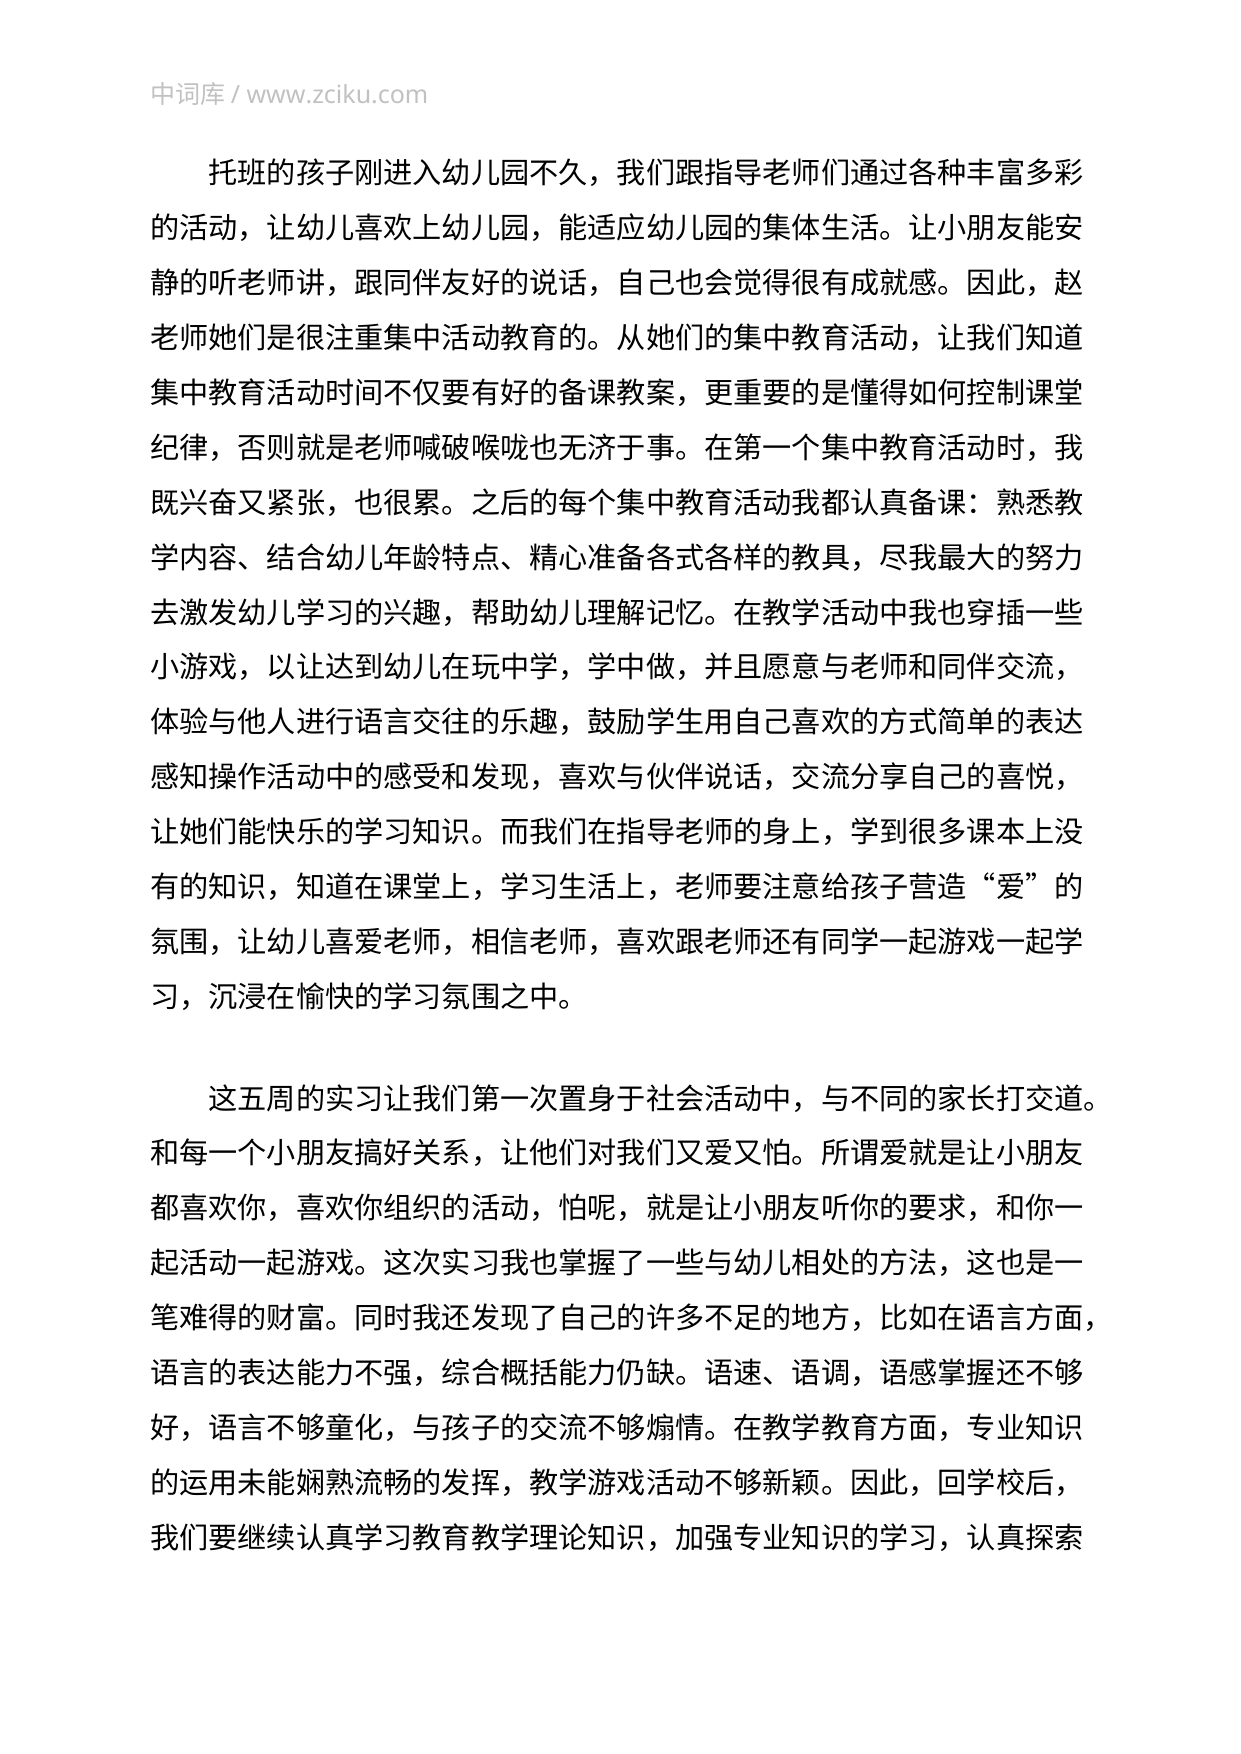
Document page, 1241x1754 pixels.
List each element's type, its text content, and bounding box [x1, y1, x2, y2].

text 托班的孩子刚进入幼儿园不久，我们跟指导老师们通过各种丰富多彩的活动，让幼儿喜欢上幼儿园，能适应幼儿园的集体生活。让小朋友能安静的听老师讲，跟同伴友好的说话，自己也会觉得很有成就感。因此，赵老师她们是很注重集中活动教育的。从她们的集中教育活动，让我们知道集中教育活动时间不仅要有好的备课教案，更重要的是懂得如何控制课堂纪律，否则就是老师喊破喉咙也无济于事。在第一个集中教育活动时，我既兴奋又紧张，也很累。之后的每个集中教育活动我都认真备课：熟悉教学内容、结合幼儿年龄特点、精心准备各式各样的教具，尽我最大的努力去激发幼儿学习的兴趣，帮助幼儿理解记忆。在教学活动中我也穿插一些小游戏，以让达到幼儿在玩中学，学中做，并且愿意与老师和同伴交流，体验与他人进行语言交往的乐趣，鼓励学生用自己喜欢的方式简单的表达感知操作活动中的感受和发现，喜欢与伙伴说话，交流分享自己的喜悦，让她们能快乐的学习知识。而我们在指导老师的身上，学到很多课本上没有的知识，知道在课堂上，学习生活上，老师要注意给孩子营造“爱”的氛围，让幼儿喜爱老师，相信老师，喜欢跟老师还有同学一起游戏一起学习，沉浸在愉快的学习氛围之中。 [150, 150, 1090, 1016]
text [150, 1075, 1090, 1557]
